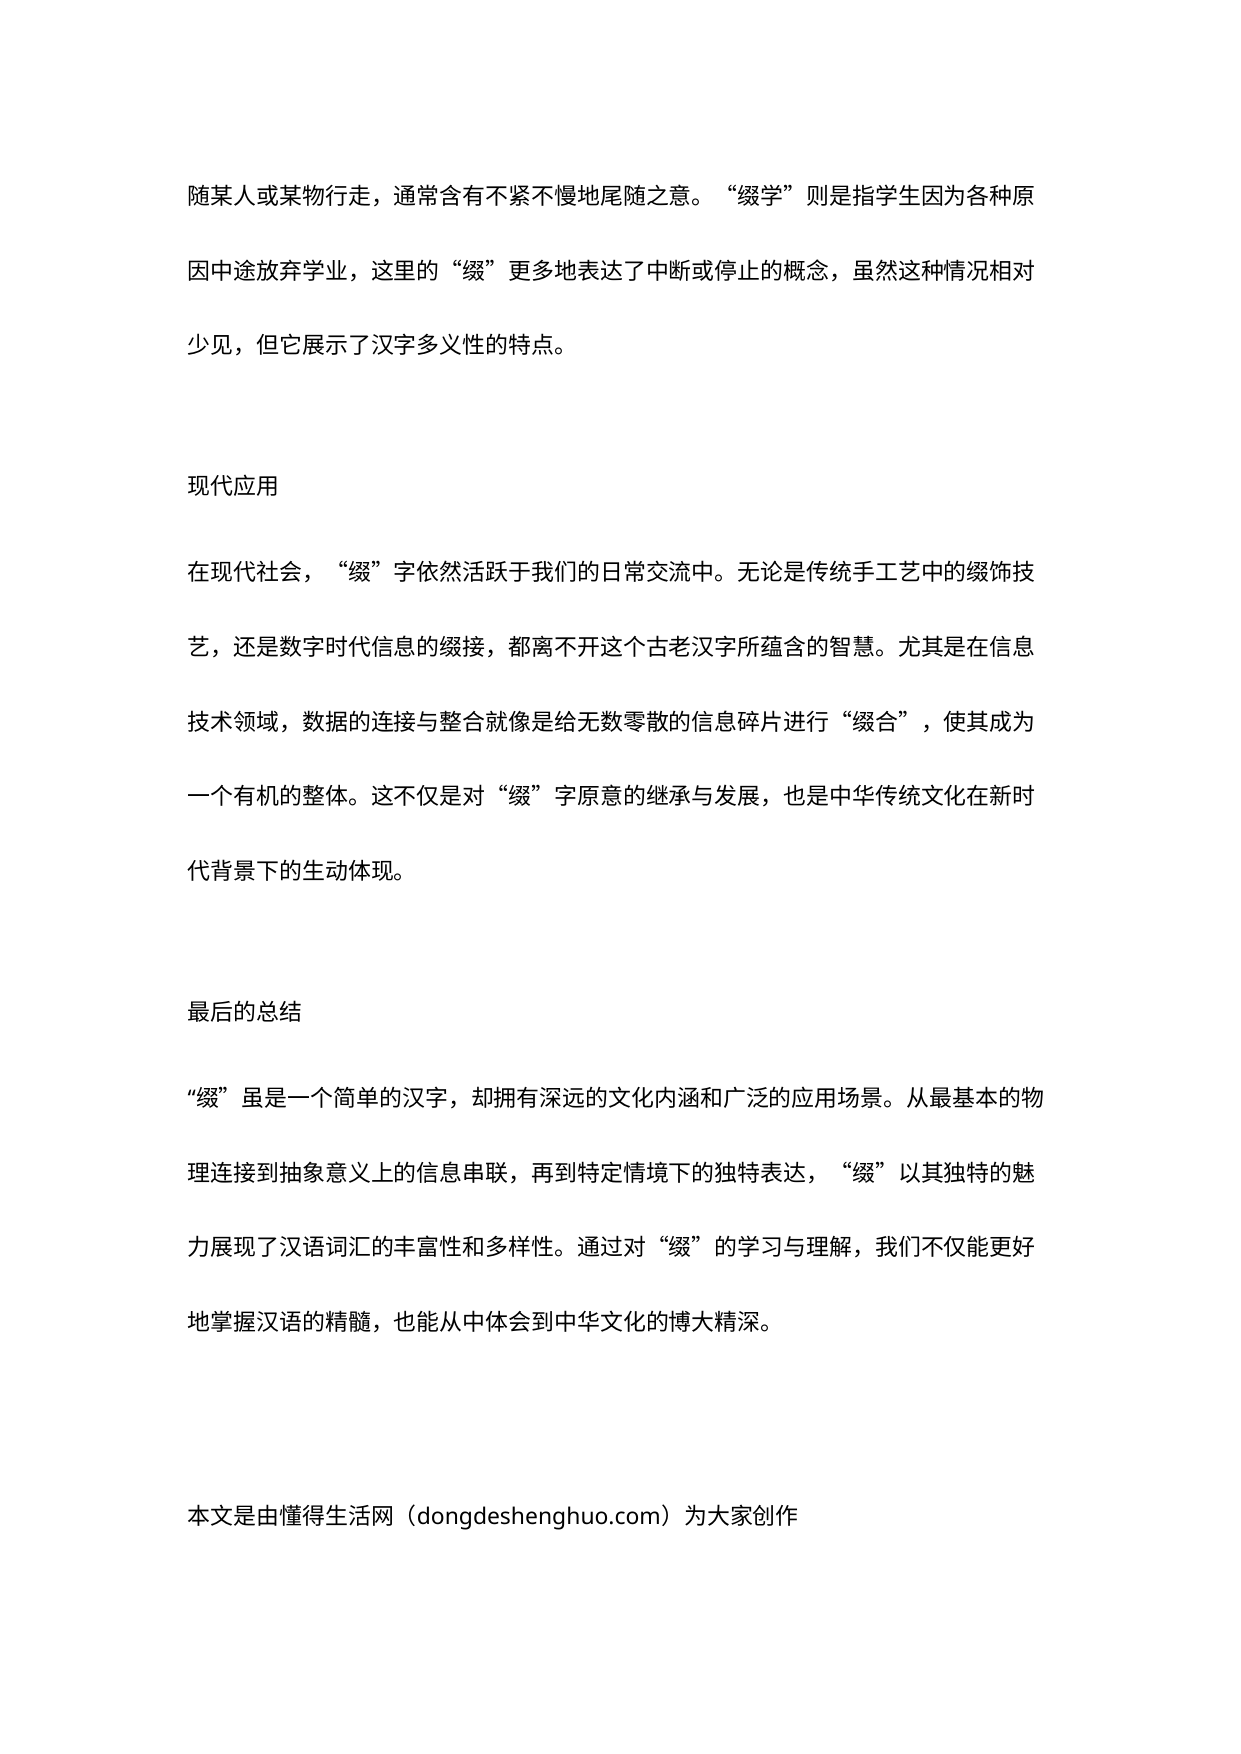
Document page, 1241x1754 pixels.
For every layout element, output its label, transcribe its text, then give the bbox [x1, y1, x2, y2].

text 现代应用 [187, 452, 1053, 517]
text 在现代社会，“缀”字依然活跃于我们的日常交流中。无论是传统手工艺中的缀饰技艺，还是数字时代信息的缀接，都离不开这个古老汉字所蕴含的智慧。尤其是在信息技术领域，数据的连接与整合就像是给无数零散的信息碎片进行“缀合”，使其成为一个有机的整体。这不仅是对“缀”字原意的继承与发展，也是中华传统文化在新时代背景下的生动体现。 [187, 538, 1053, 902]
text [187, 162, 1053, 376]
text 最后的总结 [187, 977, 1053, 1042]
text 本文是由懂得生活网（dongdeshenghuo.com）为大家创作 [187, 1482, 1053, 1547]
text “缀”虽是一个简单的汉字，却拥有深远的文化内涵和广泛的应用场景。从最基本的物理连接到抽象意义上的信息串联，再到特定情境下的独特表达，“缀”以其独特的魅力展现了汉语词汇的丰富性和多样性。通过对“缀”的学习与理解，我们不仅能更好地掌握汉语的精髓，也能从中体会到中华文化的博大精深。 [187, 1064, 1053, 1353]
